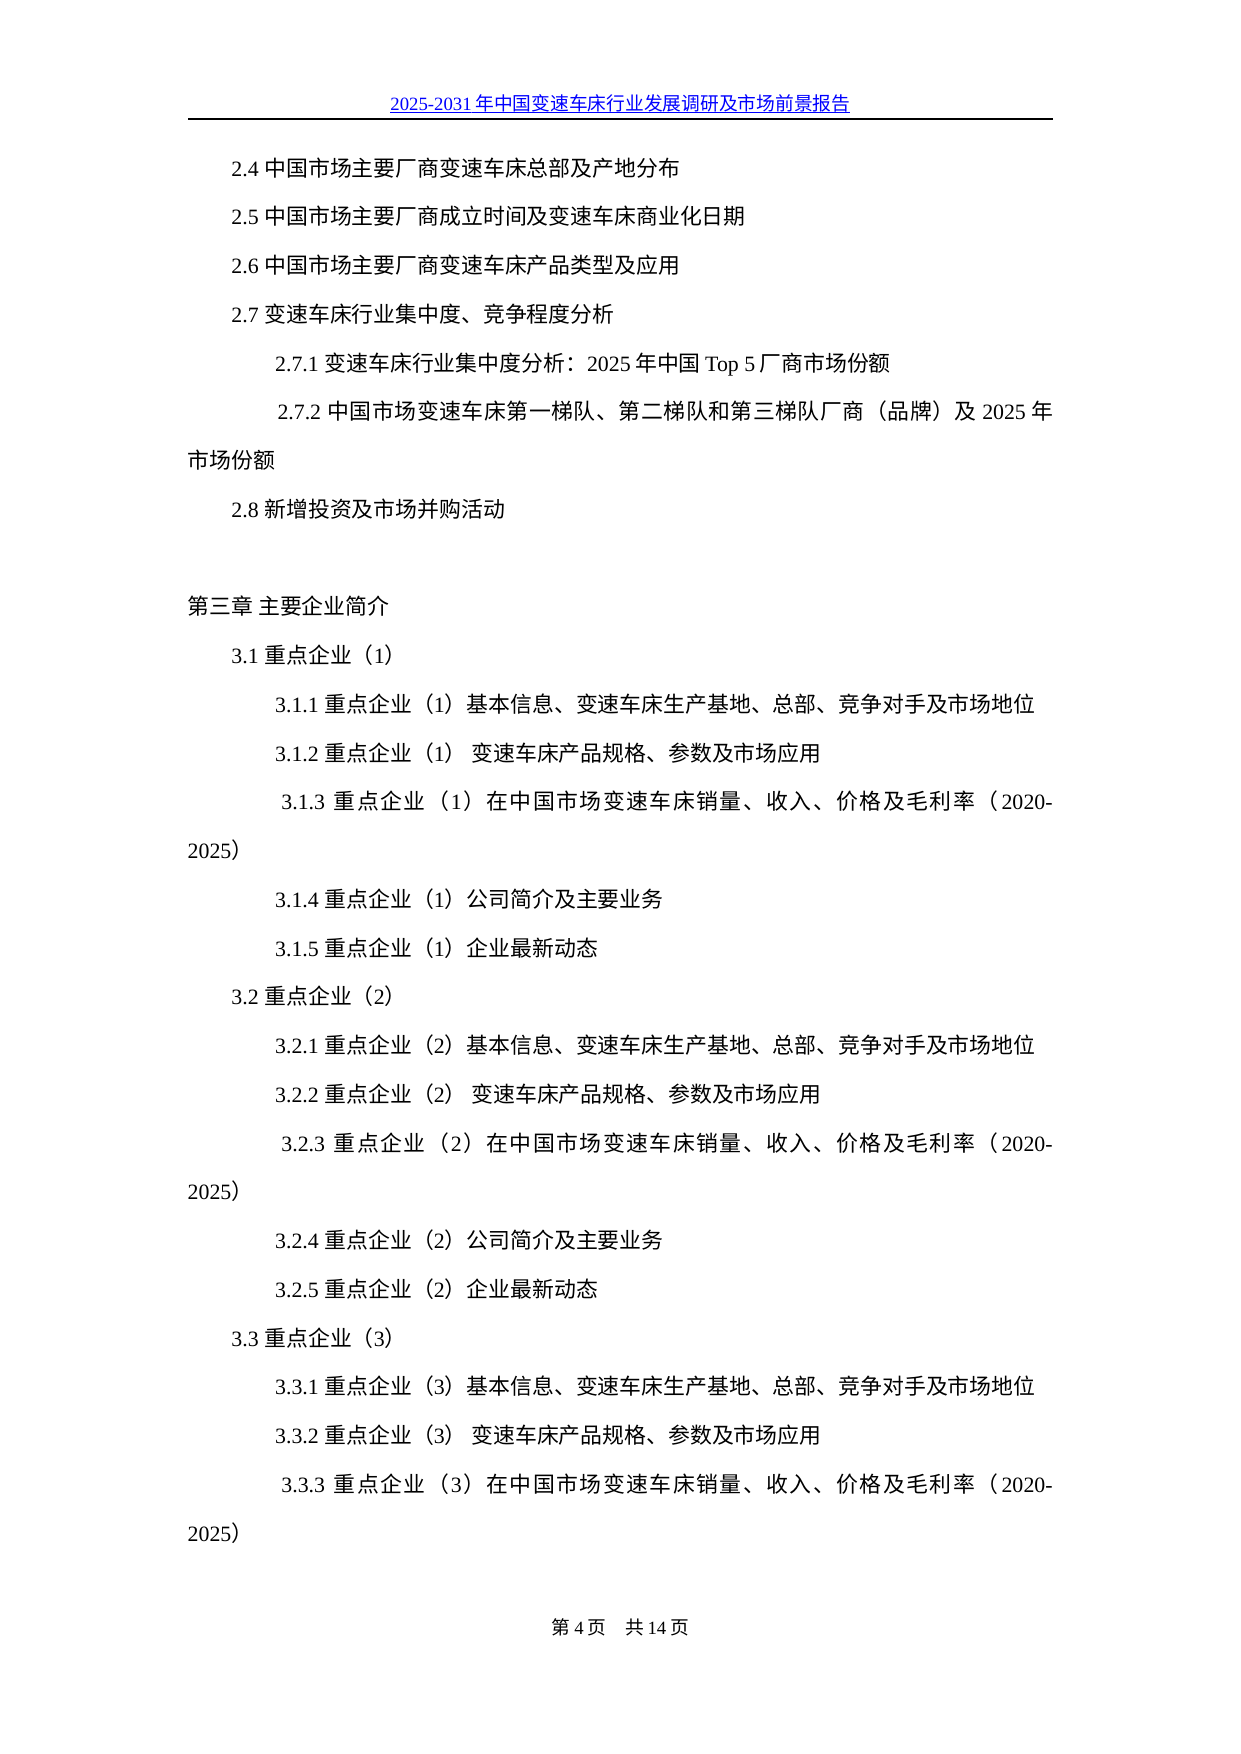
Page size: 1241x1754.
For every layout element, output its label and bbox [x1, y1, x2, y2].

text [187, 150, 1053, 1548]
